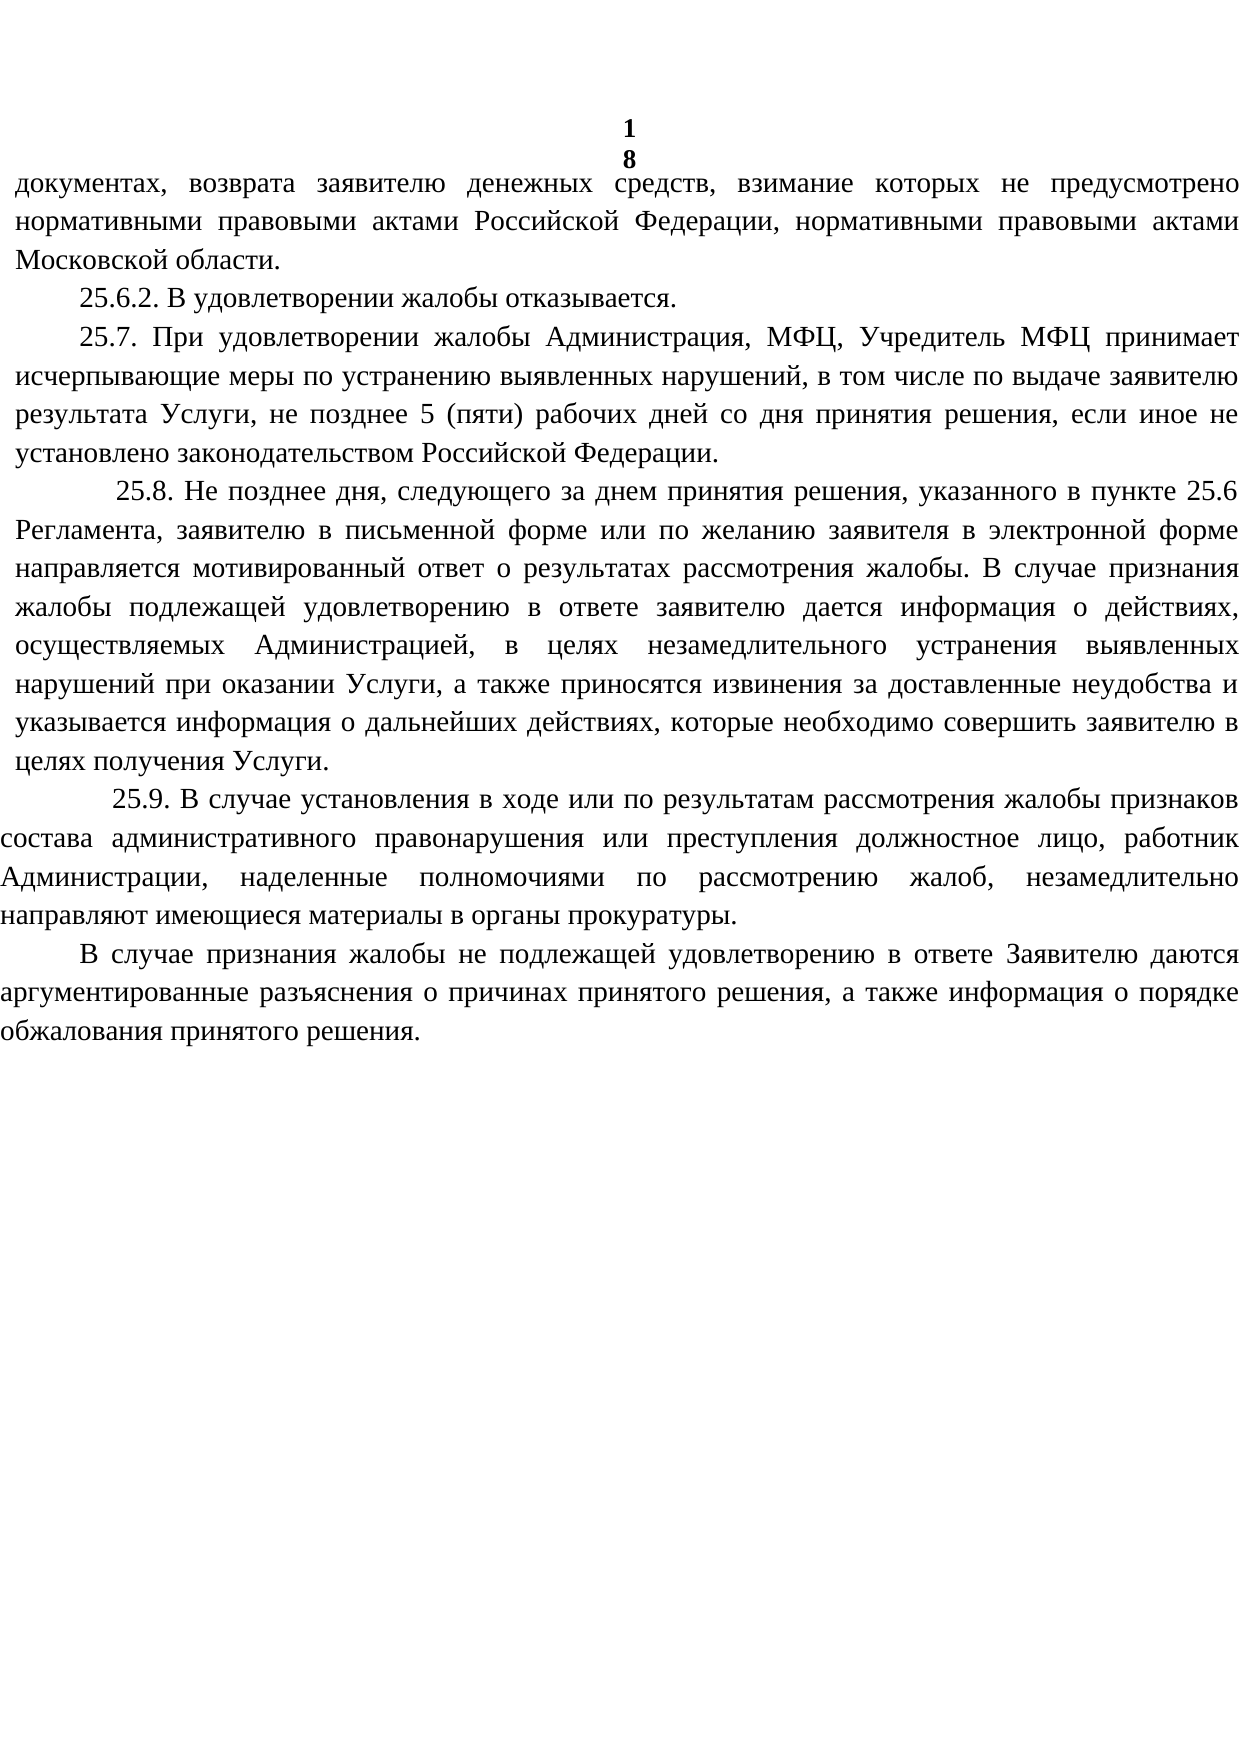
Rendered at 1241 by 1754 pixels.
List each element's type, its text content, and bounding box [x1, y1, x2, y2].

text 25.7. При удовлетворении жалобы Администрация, МФЦ, Учредитель МФЦ принимает исчерпывающие меры по устранению выявленных нарушений, в том числе по выдаче заявителю результата Услуги, не позднее 5 (пяти) рабочих дней со дня принятия решения, если иное не установлено законодательством Российской Федерации. [15, 316, 1240, 470]
text 25.6.2. В удовлетворении жалобы отказывается. [79, 277, 1240, 316]
text 25.8. Не позднее дня, следующего за днем принятия решения, указанного в пункте 25.6 Регламента, заявителю в письменной форме или по желанию заявителя в электронной форме направляется мотивированный ответ о результатах рассмотрения жалобы. В случае признания жалобы подлежащей удовлетворению в ответе заявителю дается информация о действиях, осуществляемых Администрацией, в целях незамедлительного устранения выявленных нарушений при оказании Услуги, а также приносятся извинения за доставленные неудобства и указывается информация о дальнейших действиях, которые необходимо совершить заявителю в целях получения Услуги. [15, 470, 1240, 778]
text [15, 161, 1240, 277]
text В случае признания жалобы не подлежащей удовлетворению в ответе Заявителю даются аргументированные разъяснения о причинах принятого решения, а также информация о порядке обжалования принятого решения. [0, 932, 1240, 1048]
text 25.9. В случае установления в ходе или по результатам рассмотрения жалобы признаков состава административного правонарушения или преступления должностное лицо, работник Администрации, наделенные полномочиями по рассмотрению жалоб, незамедлительно направляют имеющиеся материалы в органы прокуратуры. [0, 778, 1240, 932]
